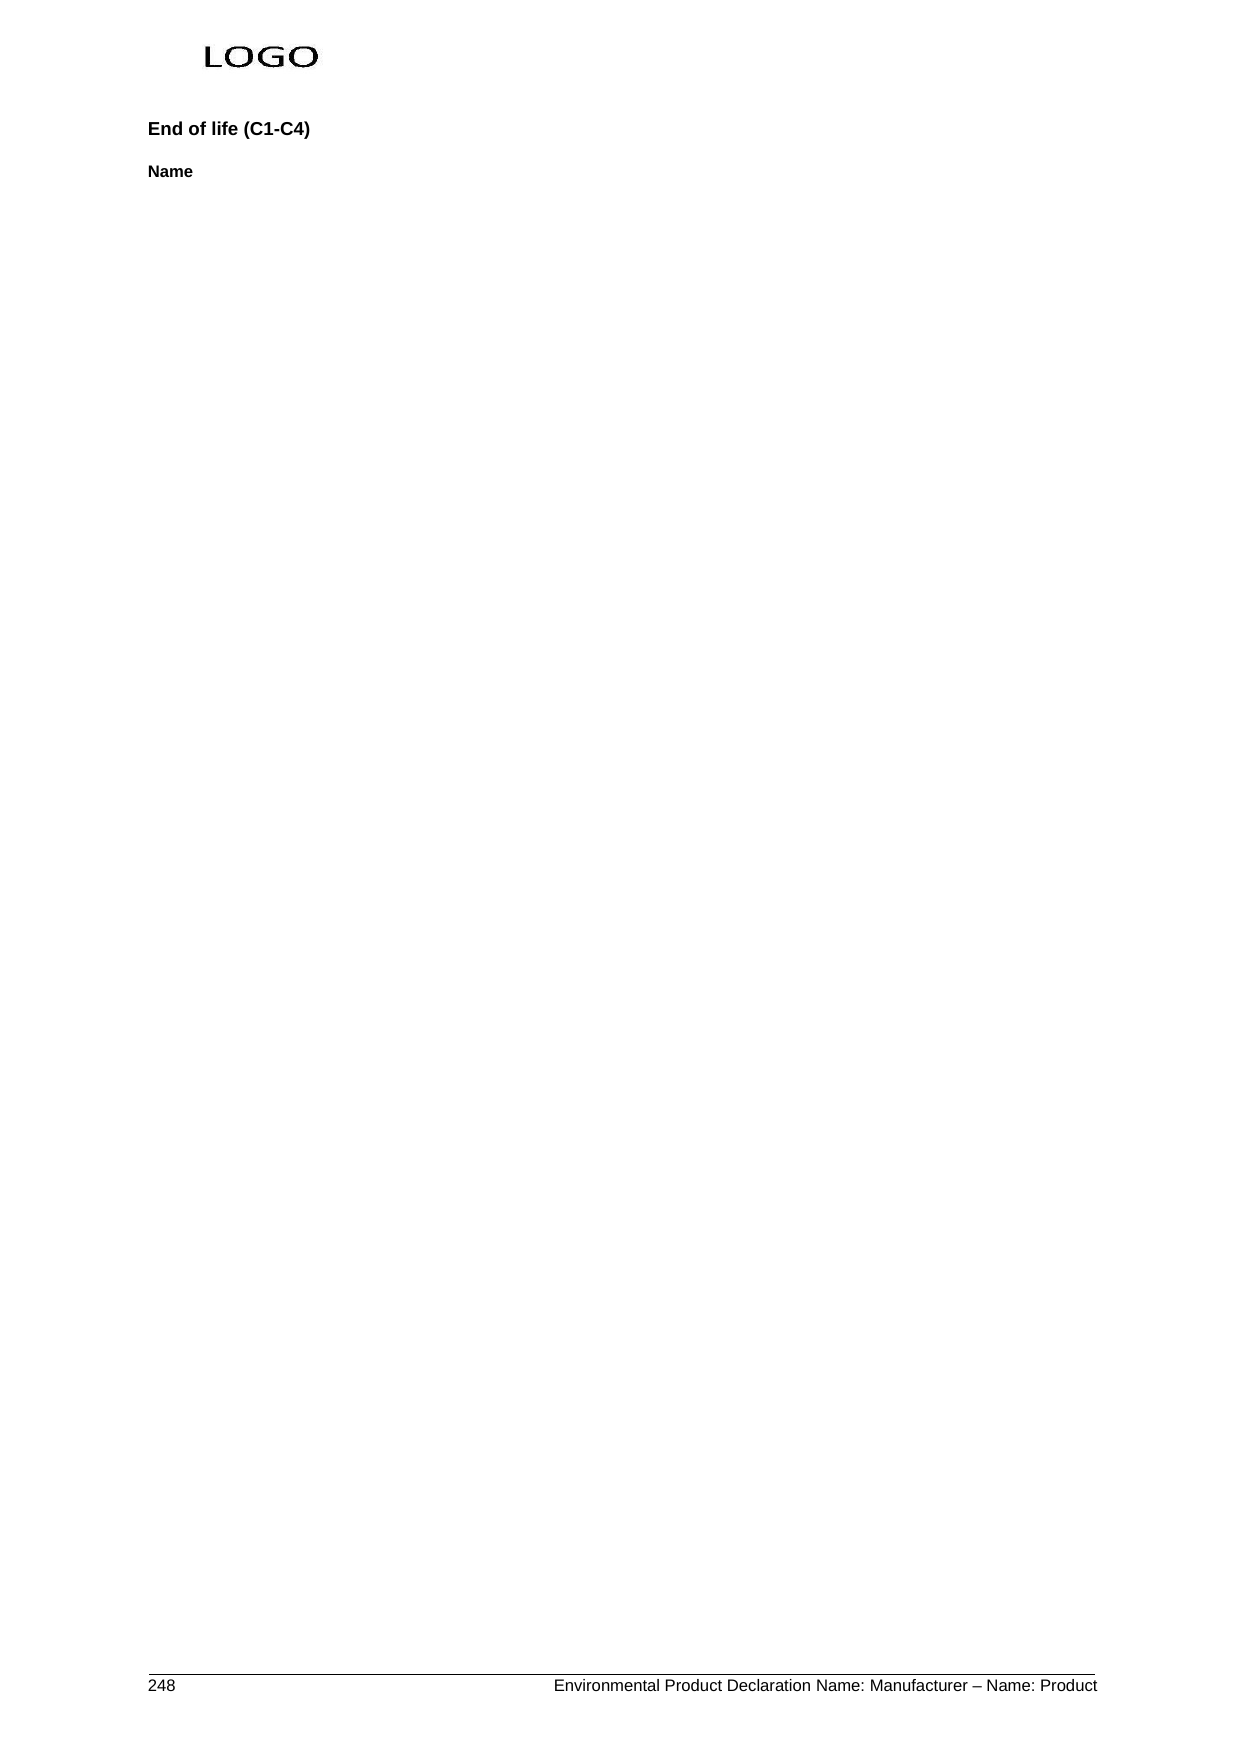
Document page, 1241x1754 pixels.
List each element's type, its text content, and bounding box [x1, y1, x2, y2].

text End of life (C1-C4) [148, 118, 310, 140]
picture [148, 13, 623, 102]
